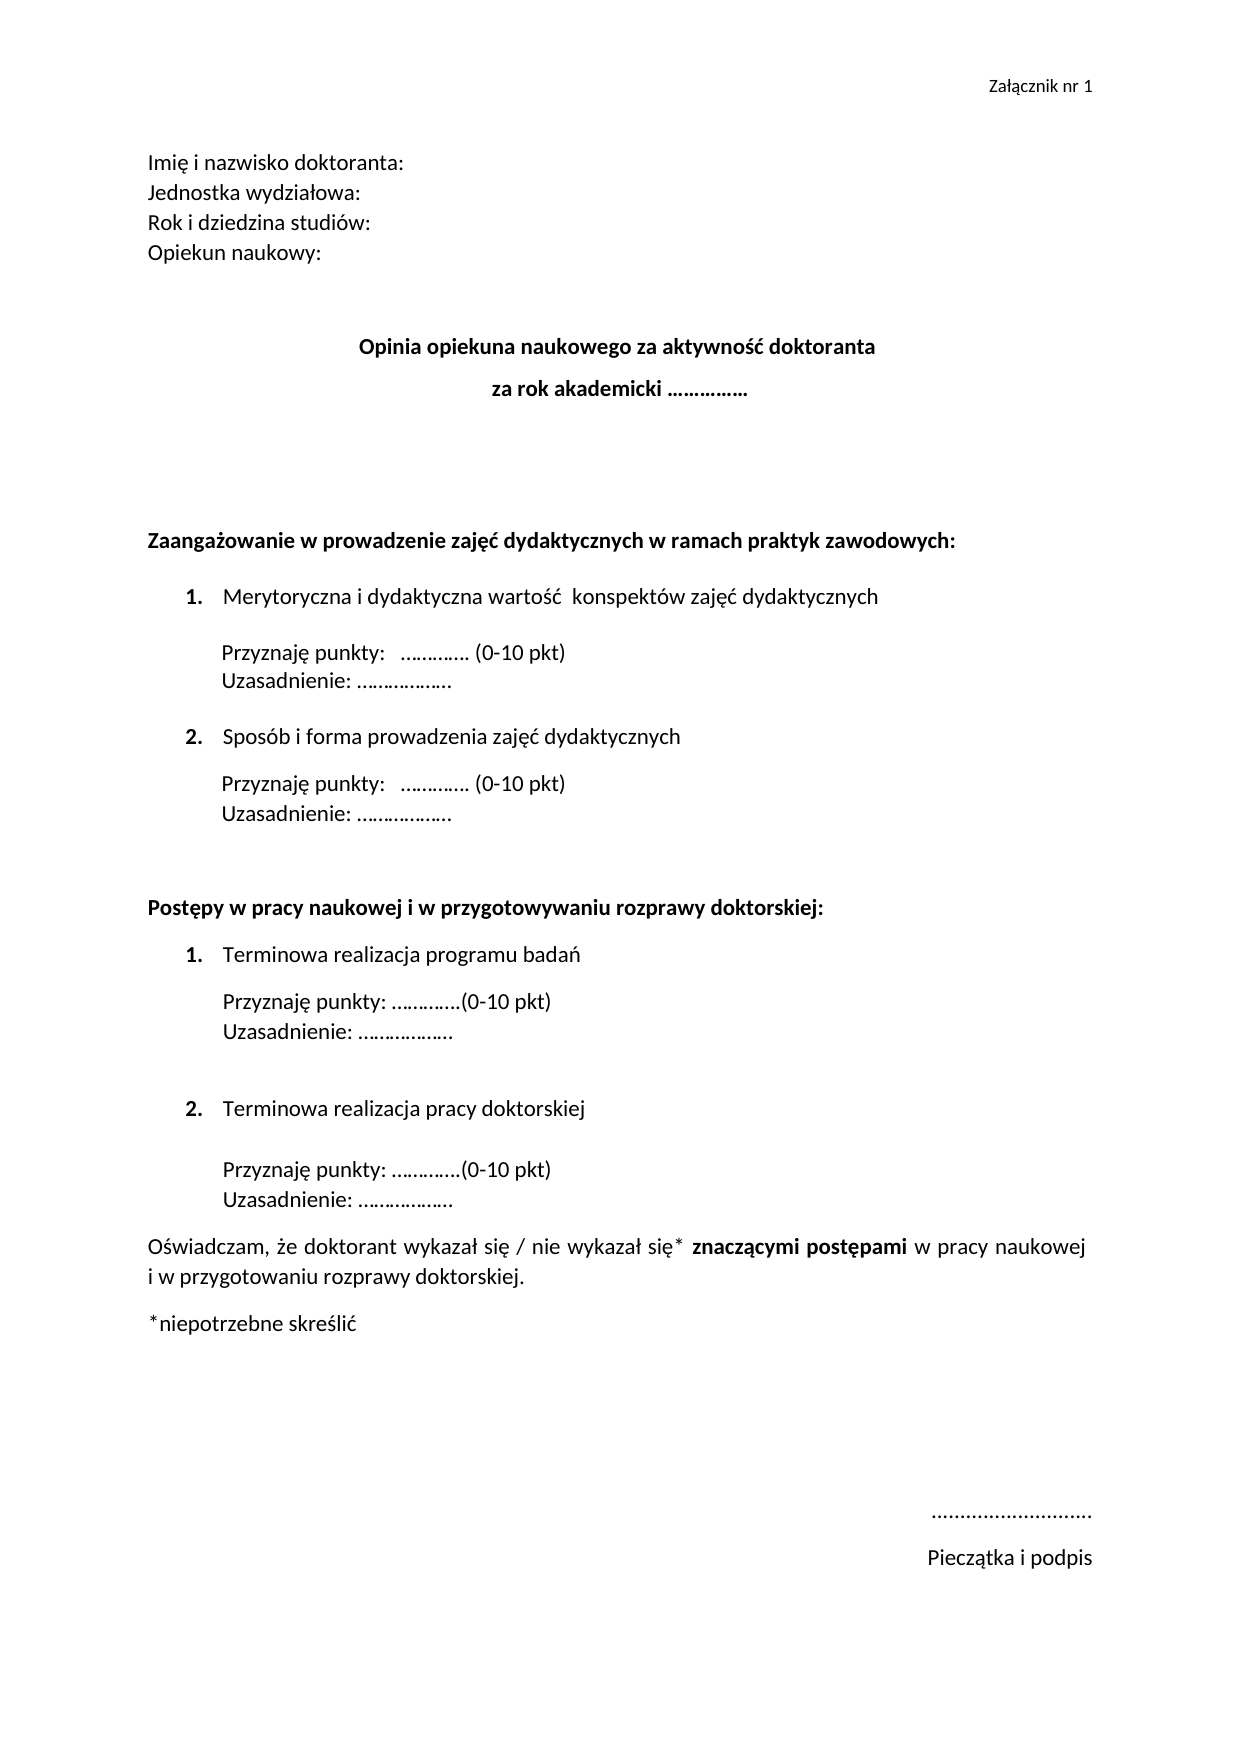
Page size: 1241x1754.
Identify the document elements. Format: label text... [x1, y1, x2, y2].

text Opinia opiekuna naukowego za aktywność doktoranta za rok akademicki …………… [148, 332, 1093, 402]
text Oświadczam, że doktorant wykazał się / nie wykazał się* znaczącymi postępami w pracy naukowej i w przygotowaniu rozprawy doktorskiej. [148, 1232, 1093, 1290]
text Pieczątka i podpis [148, 1543, 1093, 1571]
text Imię i nazwisko doktoranta: Jednostka wydziałowa: Rok i dziedzina studiów: Opiekun naukowy: [148, 148, 1093, 266]
text Przyznaję punkty: ………….(0-10 pkt) Uzasadnienie: ……………… [223, 987, 1093, 1076]
list Sposób i forma prowadzenia zajęć dydaktycznych [185, 722, 1093, 751]
text *niepotrzebne skreślić [148, 1309, 1093, 1337]
list Terminowa realizacja pracy doktorskiej Przyznaję punkty: ………….(0-10 pkt) Uzasadnienie: ……………… [185, 1094, 1093, 1213]
text Zaangażowanie w prowadzenie zajęć dydaktycznych w ramach praktyk zawodowych: [148, 526, 1093, 554]
text Postępy w pracy naukowej i w przygotowywaniu rozprawy doktorskiej: [148, 893, 1093, 921]
text ............................ [148, 1496, 1093, 1524]
list Terminowa realizacja programu badań [185, 940, 1093, 968]
list Merytoryczna i dydaktyczna wartość konspektów zajęć dydaktycznych [185, 582, 1093, 610]
text Przyznaję punkty: …………. (0-10 pkt) Uzasadnienie: ……………… [221, 769, 1093, 828]
text Przyznaję punkty: …………. (0-10 pkt) Uzasadnienie: ……………… [221, 638, 1093, 722]
